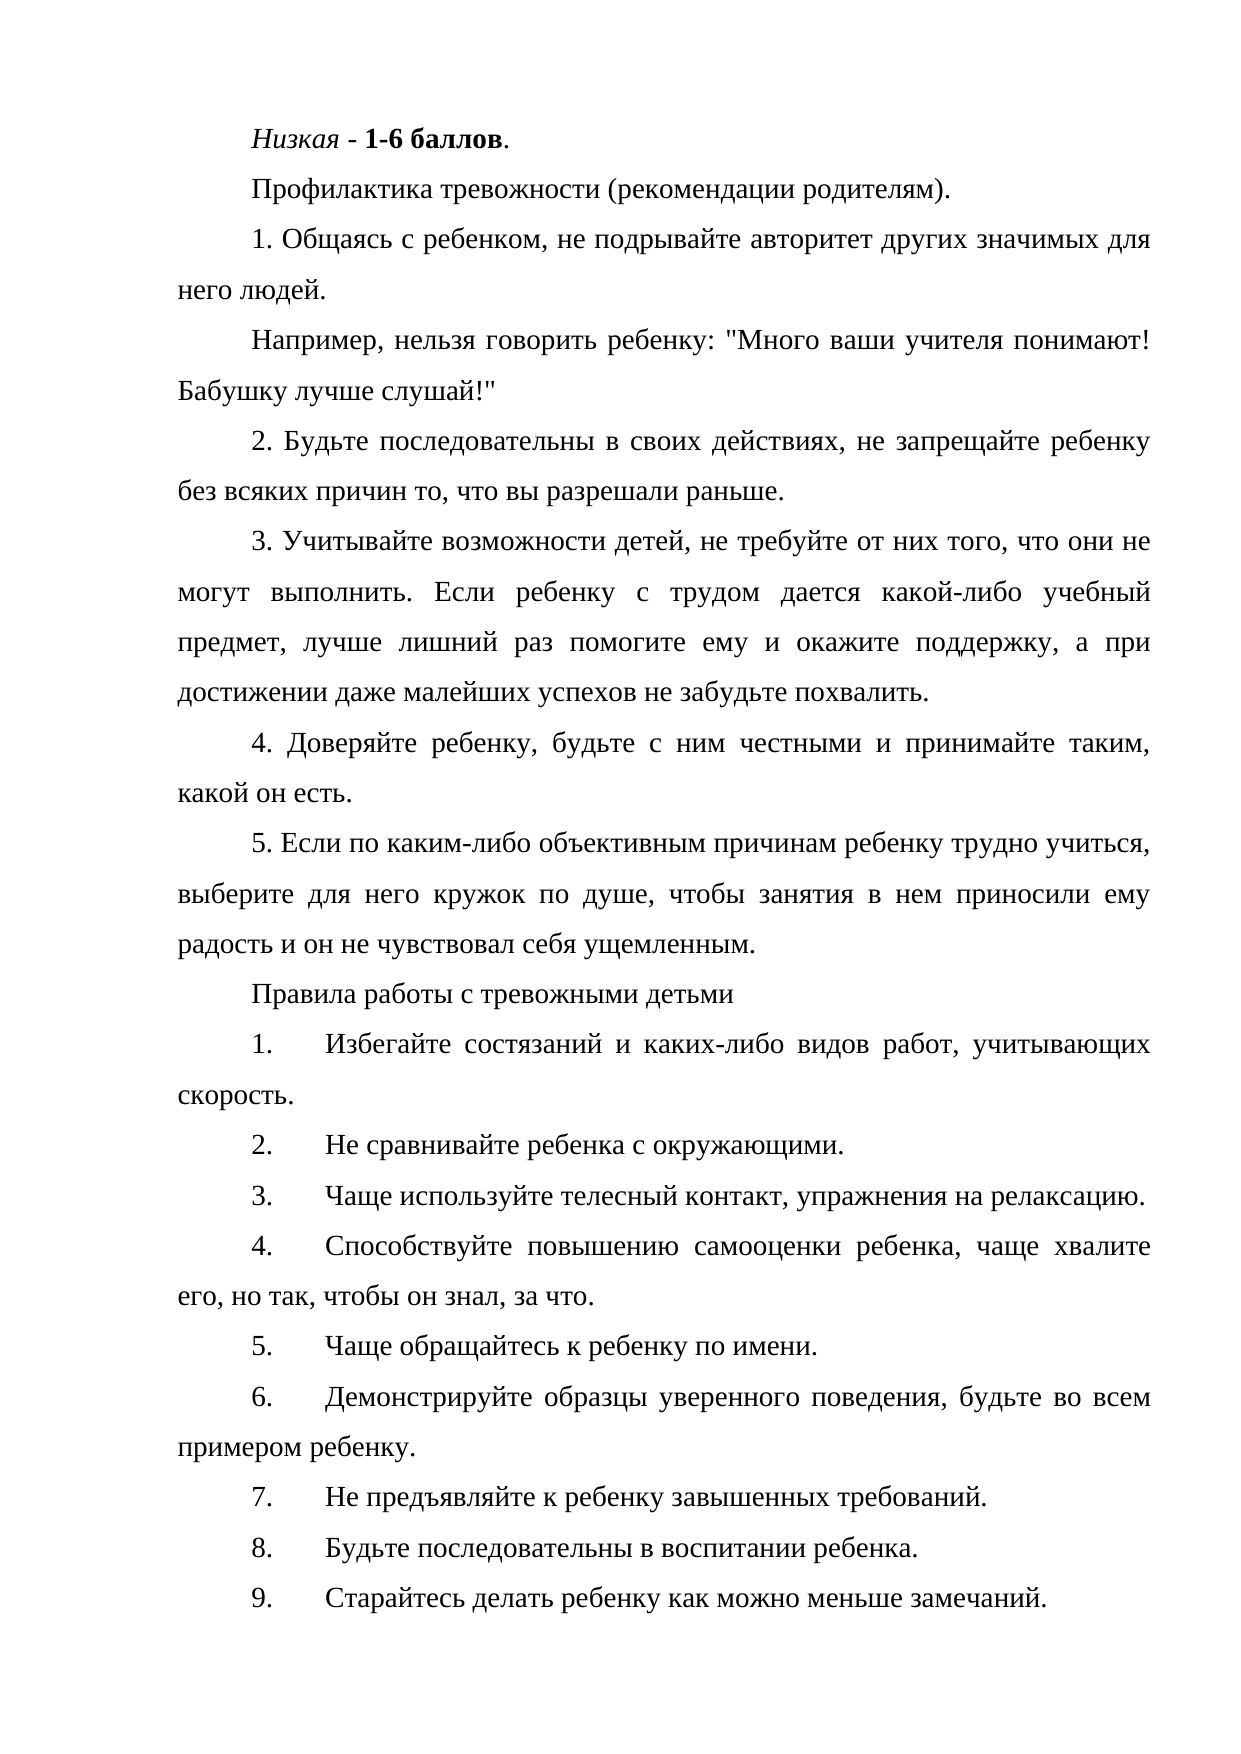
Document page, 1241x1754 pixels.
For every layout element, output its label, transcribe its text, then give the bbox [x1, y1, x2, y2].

list Будьте последовательны в воспитании ребенка. [177, 1530, 1152, 1563]
text 5. Если по каким-либо объективным причинам ребенку трудно учиться, выберите для него кружок по душе, чтобы занятия в нем приносили ему радость и он не чувствовал себя ущемленным. [177, 825, 1152, 959]
text Например, нельзя говорить ребенку: "Много ваши учителя понимают! Бабушку лучше слушай!" [177, 322, 1152, 406]
text 1. Общаясь с ребенком, не подрывайте авторитет других значимых для него людей. [177, 222, 1152, 306]
list Чаще обращайтесь к ребенку по имени. [177, 1328, 1152, 1362]
list Демонстрируйте образцы уверенного поведения, будьте во всем примером ребенку. [177, 1379, 1152, 1463]
subtitle Правила работы с тревожными детьми [177, 976, 1152, 1010]
list Избегайте состязаний и каких-либо видов работ, учитывающих скорость. [177, 1027, 1152, 1111]
list Не сравнивайте ребенка с окружающими. [177, 1127, 1152, 1161]
text Низкая - 1-6 баллов. [177, 121, 1152, 154]
text 2. Будьте последовательны в своих действиях, не запрещайте ребенку без всяких причин то, что вы разрешали раньше. [177, 423, 1152, 507]
list Способствуйте повышению самооценки ребенка, чаще хвалите его, но так, чтобы он знал, за что. [177, 1228, 1152, 1312]
text 3. Учитывайте возможности детей, не требуйте от них того, что они не могут выполнить. Если ребенку с трудом дается какой-либо учебный предмет, лучше лишний раз помогите ему и окажите поддержку, а при достижении даже малейших успехов не забудьте похвалить. [177, 523, 1152, 708]
list Не предъявляйте к ребенку завышенных требований. [177, 1479, 1152, 1513]
list Чаще используйте телесный контакт, упражнения на релаксацию. [177, 1178, 1152, 1211]
list Старайтесь делать ребенку как можно меньше замечаний. [177, 1580, 1152, 1614]
subtitle Профилактика тревожности (рекомендации родителям). [177, 171, 1152, 205]
text 4. Доверяйте ребенку, будьте с ним честными и принимайте таким, какой он есть. [177, 725, 1152, 809]
